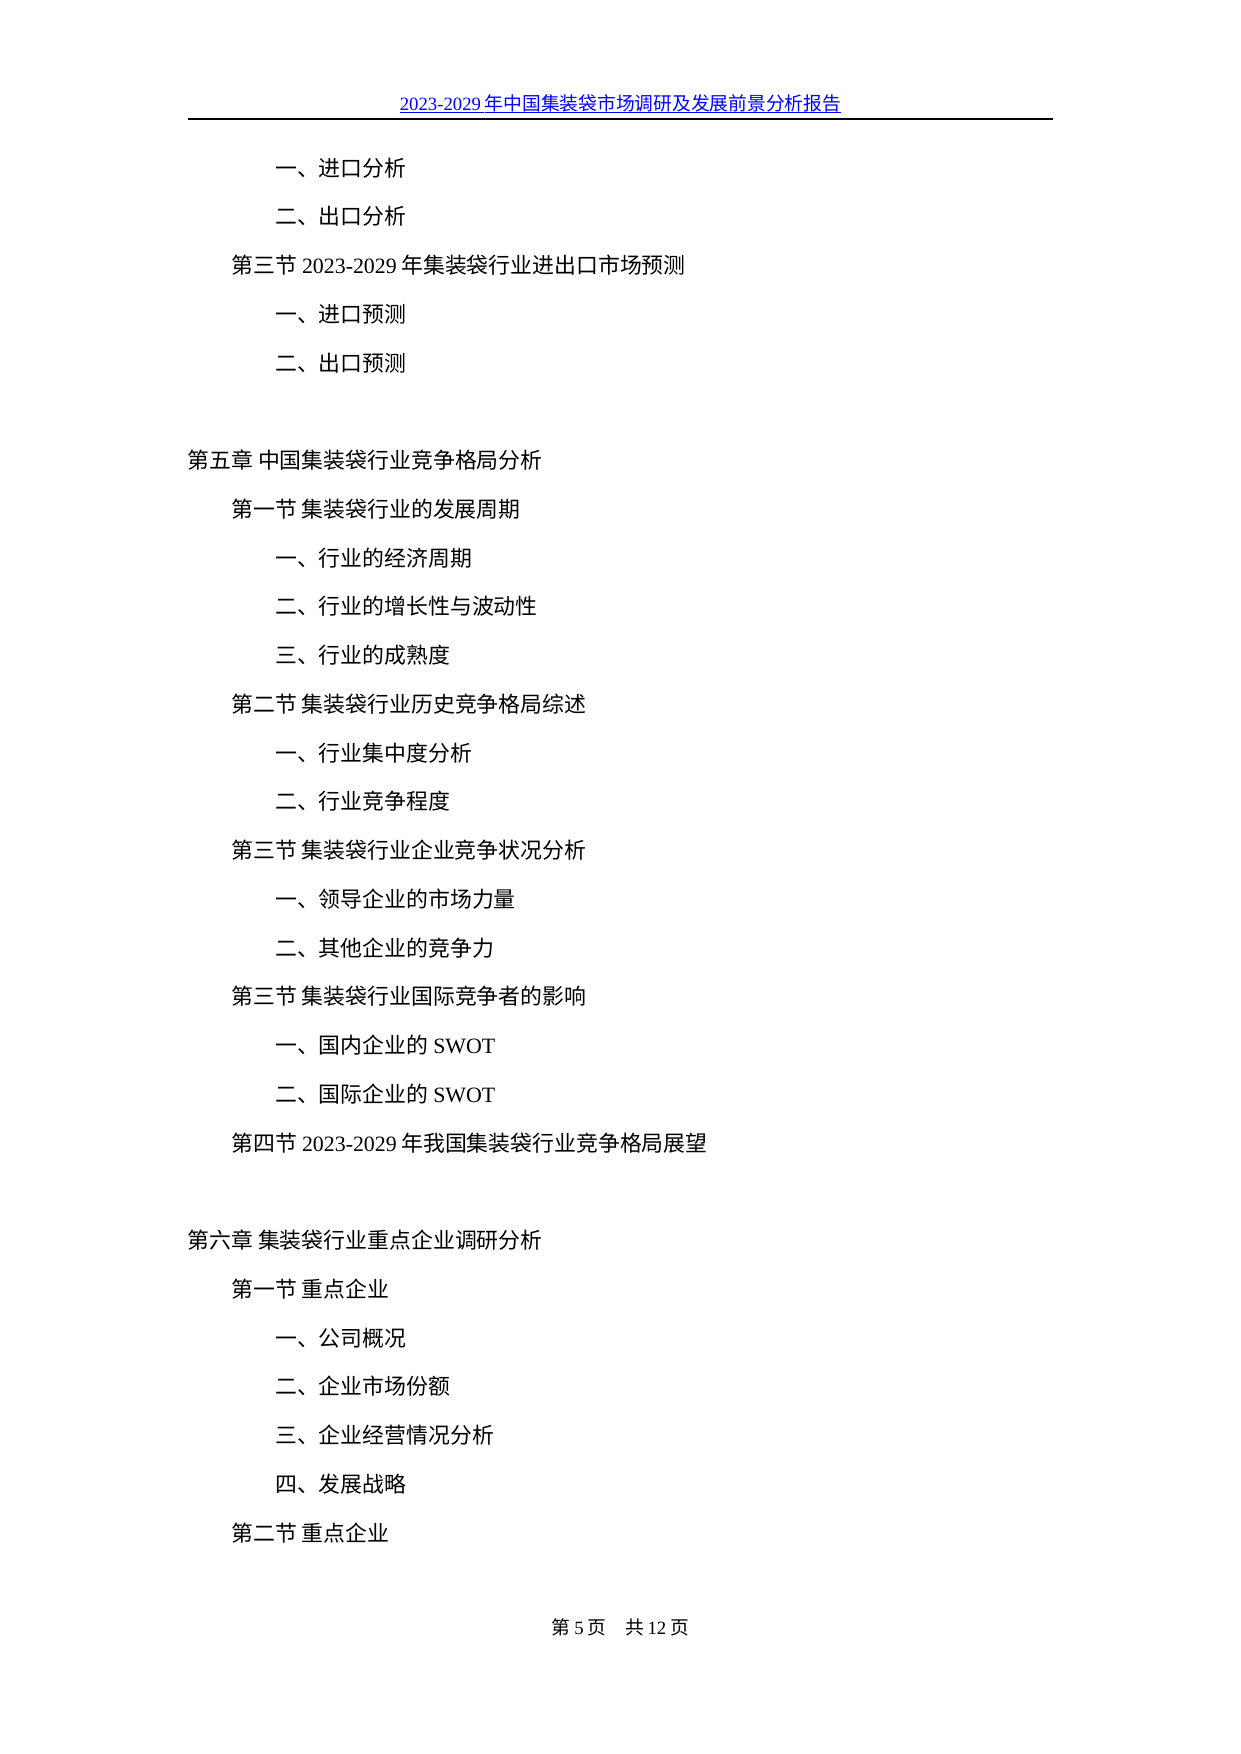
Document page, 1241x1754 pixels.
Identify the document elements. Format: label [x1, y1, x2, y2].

text [187, 150, 1053, 1548]
